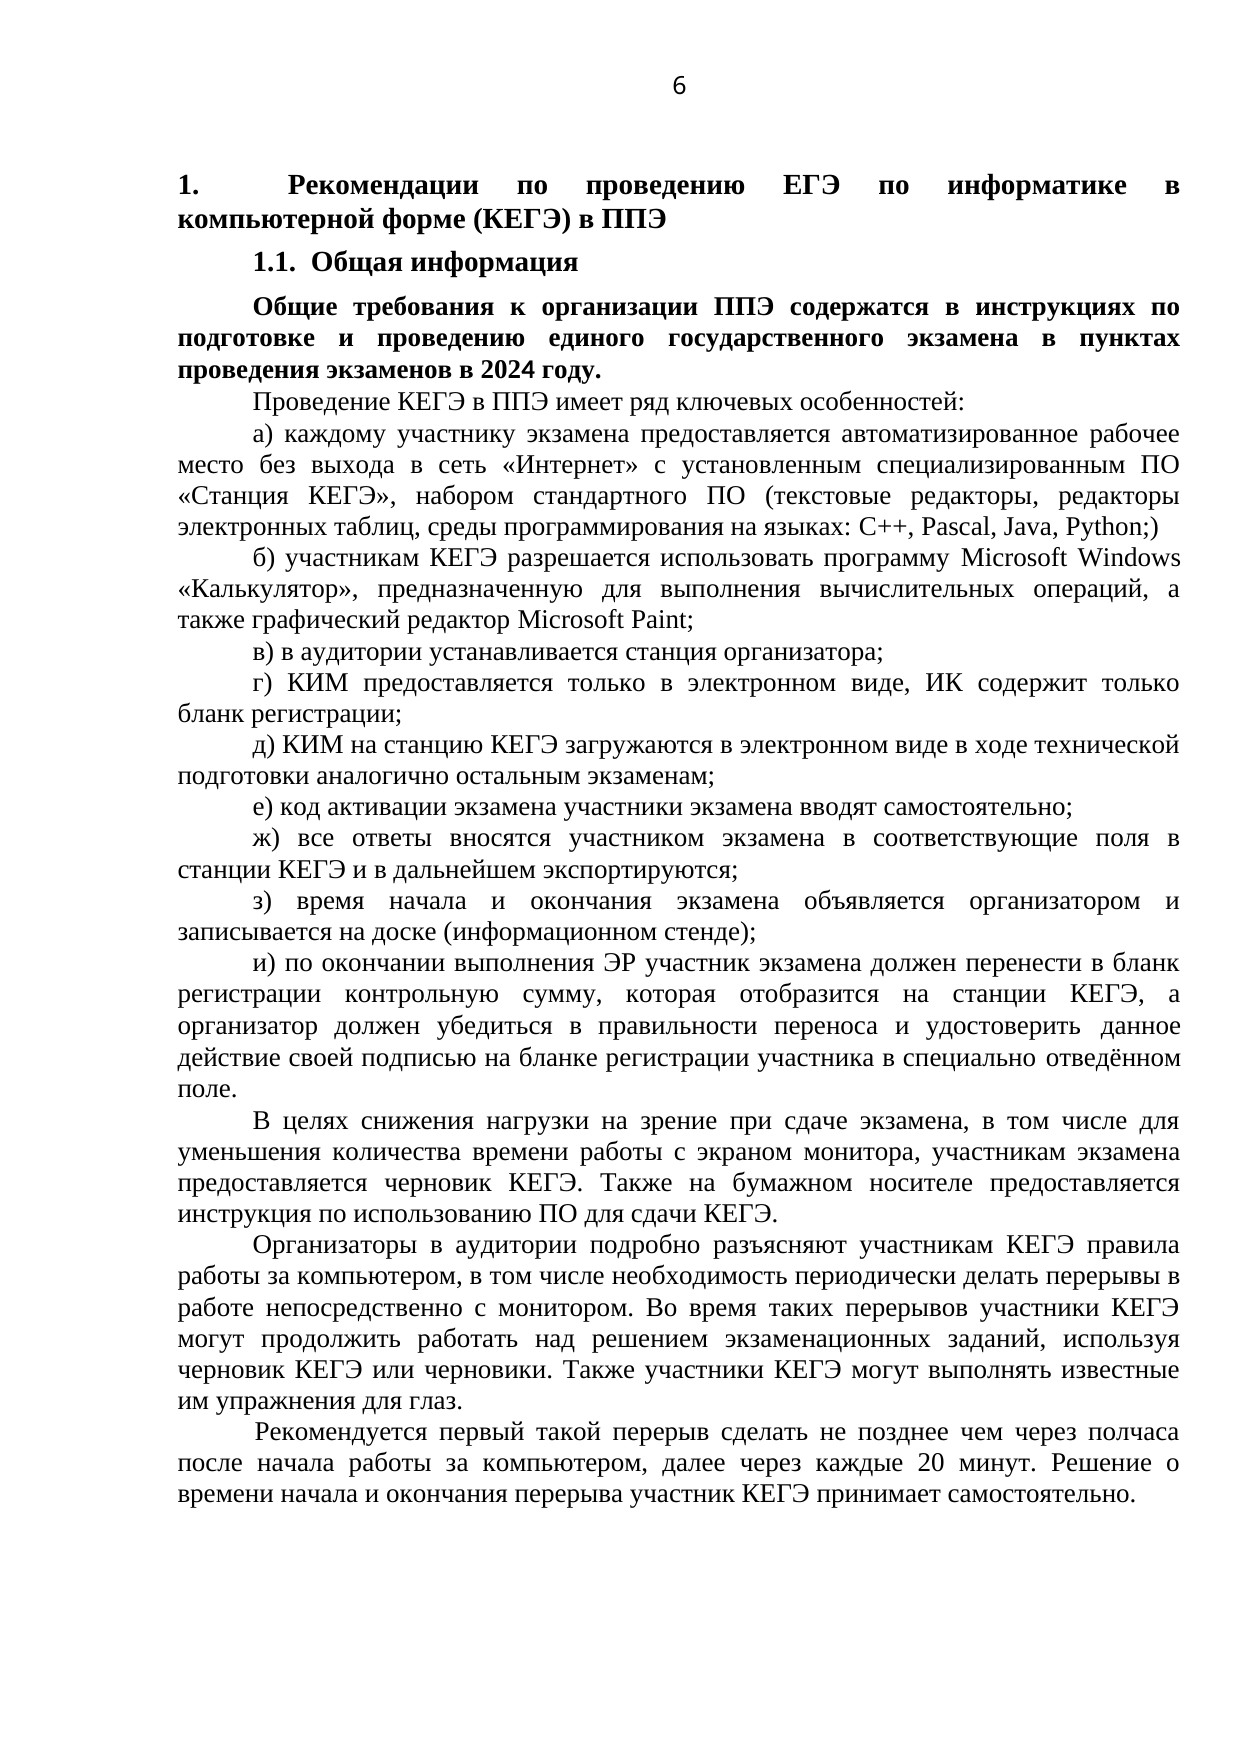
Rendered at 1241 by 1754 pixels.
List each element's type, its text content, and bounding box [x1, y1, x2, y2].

text з) время начала и окончания экзамена объявляется организатором и записывается на доске (информационном стенде); [177, 884, 1181, 946]
text б) участникам КЕГЭ разрешается использовать программу Microsoft Windows «Калькулятор», предназначенную для выполнения вычислительных операций, а также графический редактор Microsoft Paint; [177, 541, 1181, 635]
text е) код активации экзамена участники экзамена вводят самостоятельно; [177, 790, 1181, 822]
text ж) все ответы вносятся участником экзамена в соответствующие поля в станции КЕГЭ и в дальнейшем экспортируются; [177, 822, 1181, 884]
text и) по окончании выполнения ЭР участник экзамена должен перенести в бланк регистрации контрольную сумму, которая отобразится на станции КЕГЭ, а организатор должен убедиться в правильности переноса и удостоверить данное действие своей подписью на бланке регистрации участника в специально отведённом поле. [177, 946, 1181, 1104]
list Общая информация [177, 247, 1181, 278]
text д) КИМ на станцию КЕГЭ загружаются в электронном виде в ходе технической подготовки аналогично остальным экзаменам; [177, 728, 1181, 790]
text Рекомендуется первый такой перерыв сделать не позднее чем через полчаса после начала работы за компьютером, далее через каждые 20 минут. Решение о времени начала и окончания перерыва участник КЕГЭ принимает самостоятельно. [177, 1415, 1181, 1509]
text В целях снижения нагрузки на зрение при сдаче экзамена, в том числе для уменьшения количества времени работы с экраном монитора, участникам экзамена предоставляется черновик КЕГЭ. Также на бумажном носителе предоставляется инструкция по использованию ПО для сдачи КЕГЭ. [177, 1104, 1181, 1228]
text Проведение КЕГЭ в ППЭ имеет ряд ключевых особенностей: [177, 386, 1181, 417]
list Рекомендации по проведению ЕГЭ по информатике в компьютерной форме (КЕГЭ) в ППЭ [177, 167, 1181, 234]
text Организаторы в аудитории подробно разъясняют участникам КЕГЭ правила работы за компьютером, в том числе необходимость периодически делать перерывы в работе непосредственно с монитором. Во время таких перерывов участники КЕГЭ могут продолжить работать над решением экзаменационных заданий, используя черновик КЕГЭ или черновики. Также участники КЕГЭ могут выполнять известные им упражнения для глаз. [177, 1228, 1181, 1415]
text в) в аудитории устанавливается станция организатора; [177, 635, 1181, 666]
text г) КИМ предоставляется только в электронном виде, ИК содержит только бланк регистрации; [177, 666, 1181, 728]
text а) каждому участнику экзамена предоставляется автоматизированное рабочее место без выхода в сеть «Интернет» с установленным специализированным ПО «Станция КЕГЭ», набором стандартного ПО (текстовые редакторы, редакторы электронных таблиц, среды программирования на языках: C++, Pascal, Java, Python;) [177, 417, 1181, 541]
text Общие требования к организации ППЭ содержатся в инструкциях по подготовке и проведению единого государственного экзамена в пунктах проведения экзаменов в 2024 году. [177, 290, 1181, 386]
